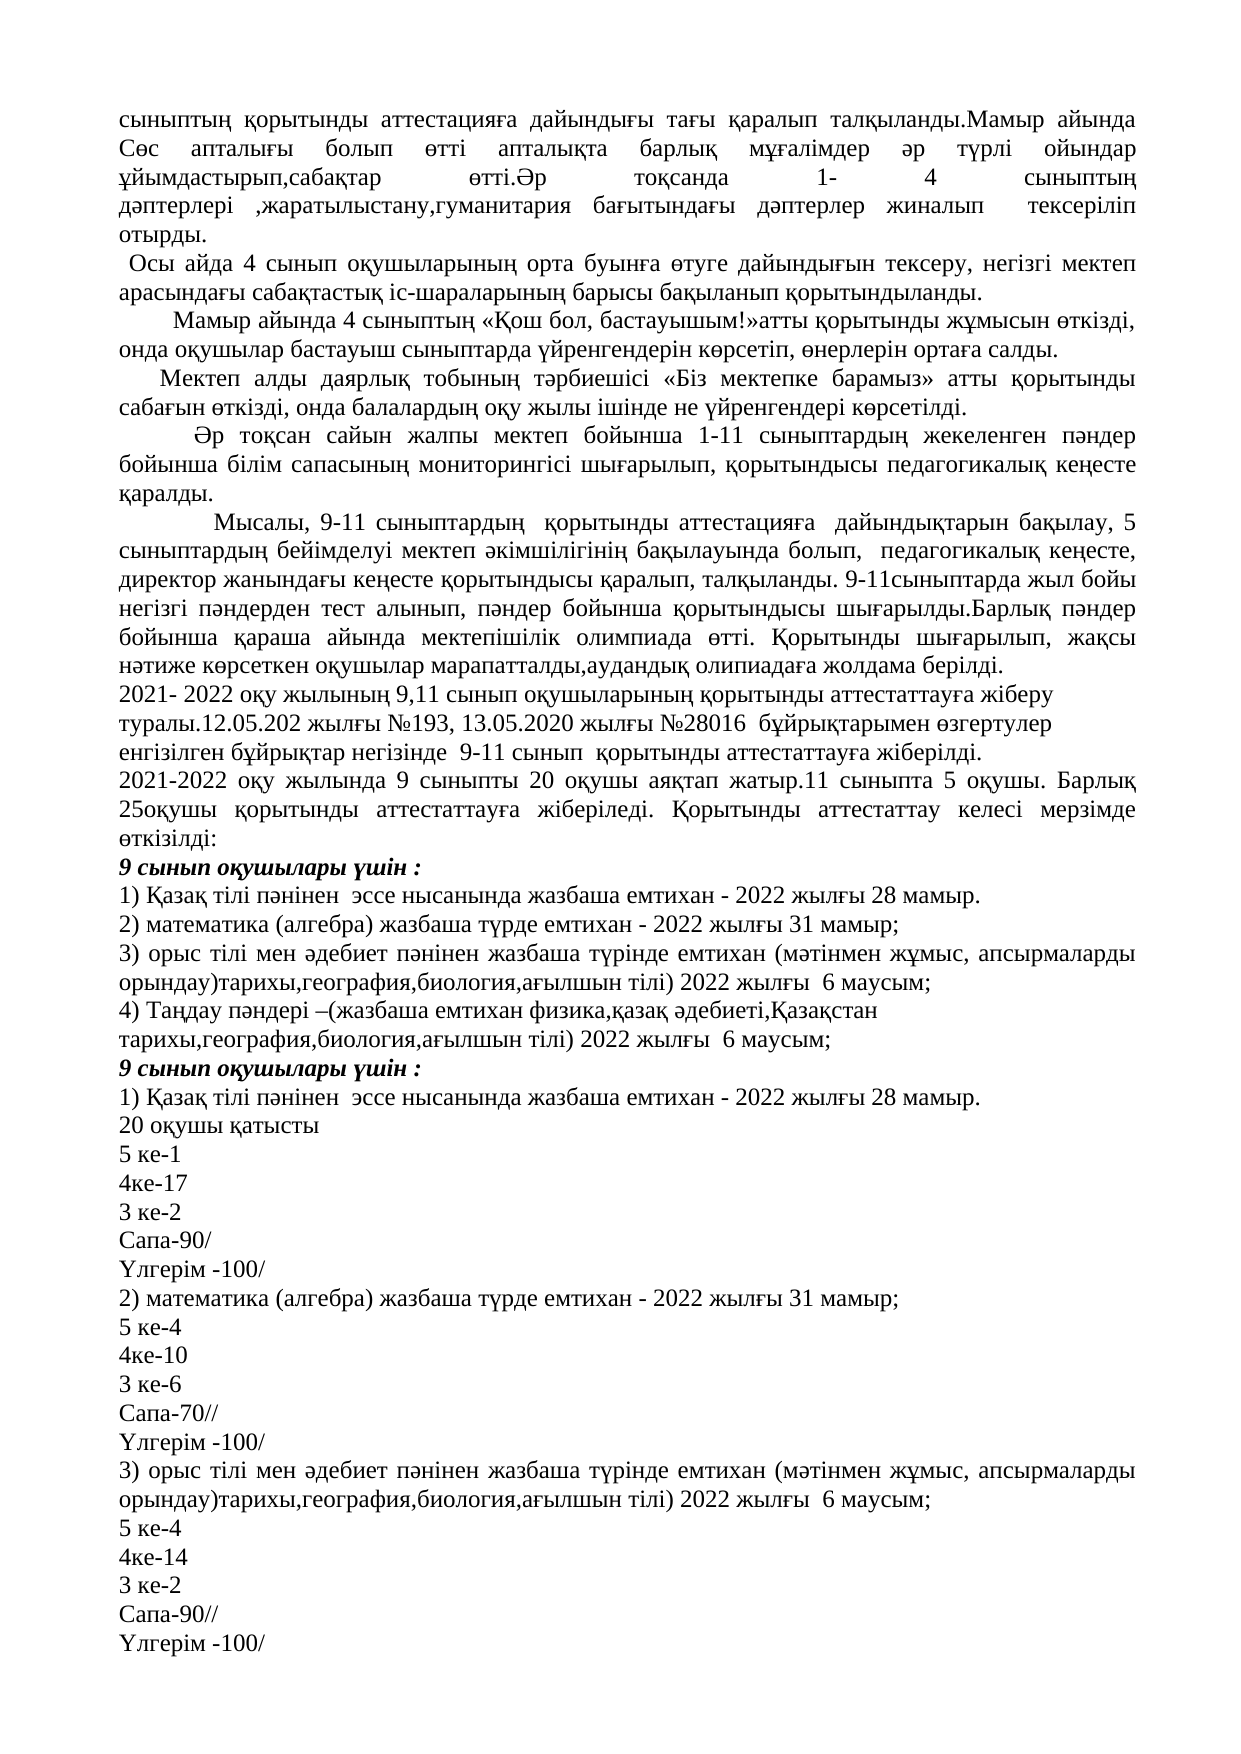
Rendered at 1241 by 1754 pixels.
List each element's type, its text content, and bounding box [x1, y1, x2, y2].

text Сапа-70// [119, 1398, 1137, 1427]
text 5 ке-4 [119, 1312, 1137, 1341]
text Сапа-90/ [119, 1226, 1137, 1254]
text 1) Қазақ тілі пәнінен эссе нысанында жазбаша емтихан - 2022 жылғы 28 мамыр. [119, 1082, 1137, 1111]
text Сапа-90// [119, 1599, 1137, 1628]
text 4ке-17 [119, 1168, 1137, 1197]
text 3) орыс тілі мен әдебиет пәнінен жазбаша түрінде емтихан (мәтінмен жұмыс, апсырмаларды орындау)тарихы,география,биология,ағылшын тілі) 2022 жылғы 6 маусым; [119, 1456, 1137, 1513]
text 1) Қазақ тілі пәнінен эссе нысанында жазбаша емтихан - 2022 жылғы 28 мамыр. [119, 881, 1137, 909]
text Үлгерім -100/ [119, 1427, 1137, 1456]
text 4ке-14 [119, 1542, 1137, 1571]
text Үлгерім -100/ [119, 1628, 1137, 1657]
text 2) математика (алгебра) жазбаша түрде емтихан - 2022 жылғы 31 мамыр; [119, 909, 1137, 938]
text 3 ке-2 [119, 1571, 1137, 1599]
text 2021-2022 оқу жылында 9 сыныпты 20 оқушы аяқтап жатыр.11 сыныпта 5 оқушы. Барлық 25оқушы қорытынды аттестаттауға жіберіледі. Қорытынды аттестаттау келесі мерзімде өткізілді: [119, 766, 1137, 852]
text 2) математика (алгебра) жазбаша түрде емтихан - 2022 жылғы 31 мамыр; [119, 1283, 1137, 1312]
text 5 ке-1 [119, 1139, 1137, 1168]
text 9 сынып оқушылары үшін : [119, 1053, 1137, 1082]
text Осы айда 4 сынып оқушыларының орта буынға өтуге дайындығын тексеру, негізгі мектеп арасындағы сабақтастық іс-шараларының барысы бақыланып қорытындыланды. [119, 248, 1137, 306]
text 9 сынып оқушылары үшін : [119, 852, 1137, 881]
text 3) орыс тілі мен әдебиет пәнінен жазбаша түрінде емтихан (мәтінмен жұмыс, апсырмаларды орындау)тарихы,география,биология,ағылшын тілі) 2022 жылғы 6 маусым; [119, 938, 1137, 996]
text Үлгерім -100/ [119, 1254, 1137, 1283]
text 4) Таңдау пәндері –(жазбаша емтихан физика,қазақ әдебиеті,Қазақстан тарихы,география,биология,ағылшын тілі) 2022 жылғы 6 маусым; [119, 996, 1137, 1053]
text Мысалы, 9-11 сыныптардың қорытынды аттестацияға дайындықтарын бақылау, 5 сыныптардың бейімделуі мектеп әкімшілігінің бақылауында болып, педагогикалық кеңесте, директор жанындағы кеңесте қорытындысы қаралып, талқыланды. 9-11сыныптарда жыл бойы негізгі пәндерден тест алынып, пәндер бойынша қорытындысы шығарылды.Барлық пәндер бойынша қараша айында мектепішілік олимпиада өтті. Қорытынды шығарылып, жақсы нәтиже көрсеткен оқушылар марапатталды,аудандық олипиадаға жолдама берілді. [119, 507, 1137, 679]
text 2021- 2022 оқу жылының 9,11 сынып оқушыларының қорытынды аттестаттауға жіберу туралы.12.05.202 жылғы №193, 13.05.2020 жылғы №28016 бұйрықтарымен өзгертулер енгізілген бұйрықтар негізінде 9-11 сынып қорытынды аттестаттауға жіберілді. [119, 679, 1137, 766]
text Әр тоқсан сайын жалпы мектеп бойынша 1-11 сыныптардың жекеленген пәндер бойынша білім сапасының мониторингісі шығарылып, қорытындысы педагогикалық кеңесте қаралды. [119, 421, 1137, 507]
text 4ке-10 [119, 1341, 1137, 1369]
text Мектеп алды даярлық тобының тәрбиешісі «Біз мектепке барамыз» атты қорытынды сабағын өткізді, онда балалардың оқу жылы ішінде не үйренгендері көрсетілді. [119, 363, 1137, 421]
text Мамыр айында 4 сыныптың «Қош бол, бастауышым!»атты қорытынды жұмысын өткізді, онда оқушылар бастауыш сыныптарда үйренгендерін көрсетіп, өнерлерін ортаға салды. [119, 306, 1137, 363]
text 3 ке-2 [119, 1197, 1137, 1226]
text 20 оқушы қатысты [119, 1111, 1137, 1139]
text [119, 104, 1137, 248]
text 3 ке-6 [119, 1369, 1137, 1398]
text 5 ке-4 [119, 1513, 1137, 1542]
